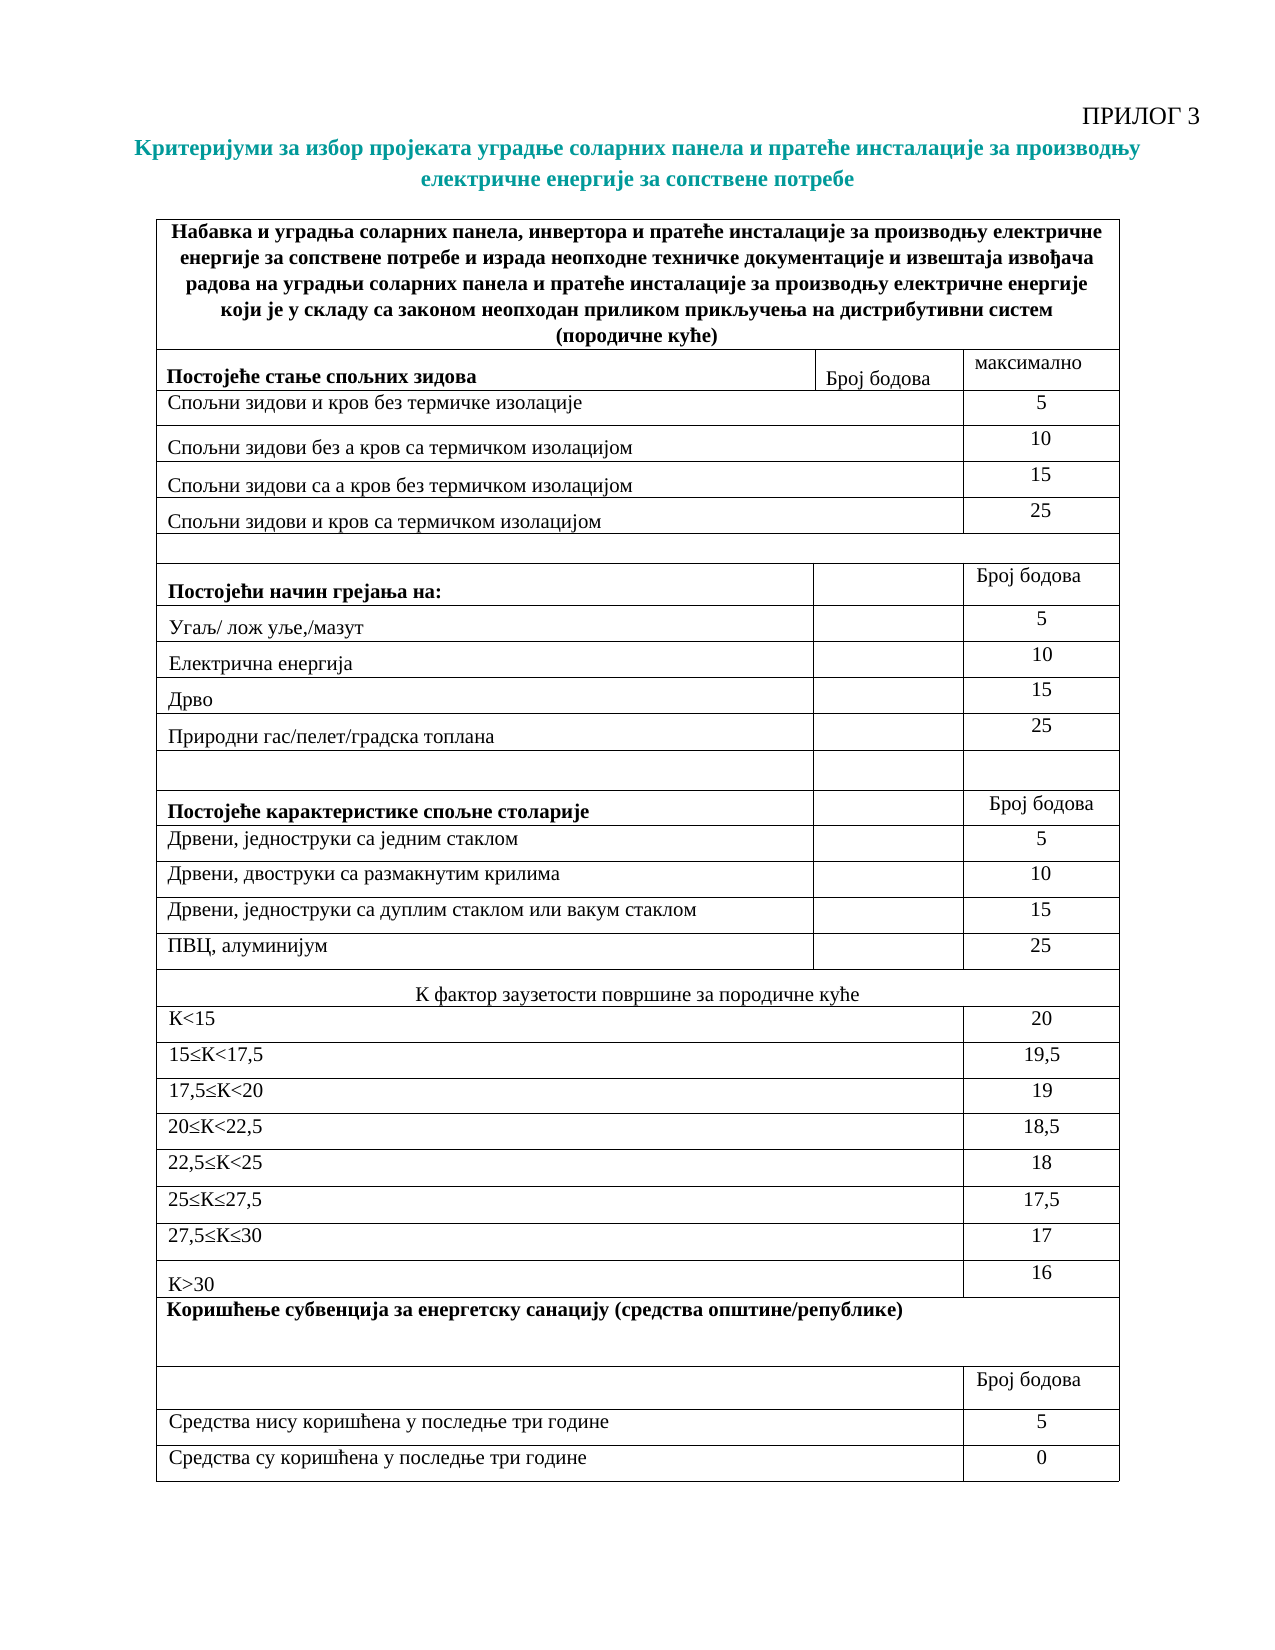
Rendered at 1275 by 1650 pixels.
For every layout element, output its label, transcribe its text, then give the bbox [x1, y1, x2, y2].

text Kритеријуми за избор пројеката уградње соларних панела и пратеће инсталације за производњу електричне енергије за сопствене потребе [75, 134, 1200, 191]
table_cell 17,5≤К<20 [157, 1079, 963, 1113]
table_cell 10 [964, 862, 1119, 897]
table_cell Средства су коришћена у последње три године [157, 1446, 963, 1481]
table_cell Електрична енергија [157, 642, 813, 677]
table_cell 25≤К≤27,5 [157, 1187, 963, 1223]
table_cell 18,5 [964, 1114, 1119, 1149]
table_cell Дрвени, једноструки са једним стаклом [157, 826, 813, 861]
table_cell [814, 606, 963, 641]
table_cell Средства нису коришћена у последње три године [157, 1410, 963, 1445]
table_cell [157, 1367, 963, 1409]
table_cell Дрвени, једноструки са дуплим стаклом или вакум стаклом [157, 898, 813, 933]
table_cell 17 [964, 1224, 1119, 1260]
table_cell 10 [964, 642, 1119, 677]
table_cell Угаљ/ лож уље,/мазут [157, 606, 813, 641]
table_cell 5 [964, 391, 1119, 425]
table_cell 18 [964, 1150, 1119, 1186]
table_cell Коришћење субвенција за енергетску санацију (средства општине/републике) [157, 1298, 1119, 1366]
table_cell 17,5 [964, 1187, 1119, 1223]
table_cell Дрво [157, 678, 813, 713]
table_cell Постојећи начин грејања на: [157, 564, 813, 605]
table_cell 25 [964, 934, 1119, 969]
table_cell Спољни зидови без а кров са термичком изолацијом [157, 426, 963, 461]
table_cell [964, 751, 1119, 790]
table_cell 5 [964, 1410, 1119, 1445]
table_cell 25 [964, 498, 1119, 533]
table_cell 22,5≤К<25 [157, 1150, 963, 1186]
table_cell Број бодова [964, 564, 1119, 605]
table_cell Број бодова [816, 350, 963, 390]
table_cell 27,5≤К≤30 [157, 1224, 963, 1260]
table_cell [814, 642, 963, 677]
table_cell К фактор заузетости површине за породичне куће [157, 970, 1119, 1006]
table_cell [157, 534, 1119, 562]
table_cell [814, 826, 963, 861]
table_cell [814, 714, 963, 750]
table_cell 5 [964, 826, 1119, 861]
table_cell 16 [964, 1261, 1119, 1296]
table_cell Број бодова [964, 791, 1119, 825]
table_cell Природни гас/пелет/градска топлана [157, 714, 813, 750]
table_cell Спољни зидови са а кров без термичком изолацијом [157, 462, 963, 497]
table_cell [814, 791, 963, 825]
table_cell 15≤К<17,5 [157, 1043, 963, 1078]
table_cell Спољни зидови и кров са термичком изолацијом [157, 498, 963, 533]
table_cell Број бодова [964, 1367, 1119, 1409]
table_cell К>30 [157, 1261, 963, 1296]
table_cell 20≤К<22,5 [157, 1114, 963, 1149]
table_cell максимално [964, 350, 1119, 390]
table_cell Спољни зидови и кров без термичке изолације [157, 391, 963, 425]
table_cell [814, 862, 963, 897]
table_cell [814, 564, 963, 605]
table_cell Дрвени, двоструки са размакнутим крилима [157, 862, 813, 897]
table_cell 15 [964, 678, 1119, 713]
table_cell К<15 [157, 1007, 963, 1042]
table_cell 19,5 [964, 1043, 1119, 1078]
table_cell Постојеће стање спољних зидова [157, 350, 815, 390]
table_cell 20 [964, 1007, 1119, 1042]
table_cell [814, 934, 963, 969]
table_cell 15 [964, 462, 1119, 497]
table_cell 10 [964, 426, 1119, 461]
table_header Набавка и уградња соларних панела, инвертора и пратеће инсталације за производњу електричне енергије за сопствене потребе и израда неопходне техничке документације и извештаја извођача радова на уградњи соларних панела и пратеће инсталације за производњу електричне енергије који је у складу са законом неопходан приликом прикључења на дистрибутивни систем (породичне куће) [157, 220, 1119, 349]
table_cell 25 [964, 714, 1119, 750]
table_cell [157, 751, 813, 790]
table_cell 5 [964, 606, 1119, 641]
text ПРИЛОГ 3 [75, 101, 1200, 130]
table_cell ПВЦ, алуминијум [157, 934, 813, 969]
table_cell 0 [964, 1446, 1119, 1481]
table_cell [814, 751, 963, 790]
table_cell 15 [964, 898, 1119, 933]
table_cell [814, 898, 963, 933]
table_cell 19 [964, 1079, 1119, 1113]
table_cell Постојеће карактеристике спољне столарије [157, 791, 813, 825]
table_cell [814, 678, 963, 713]
